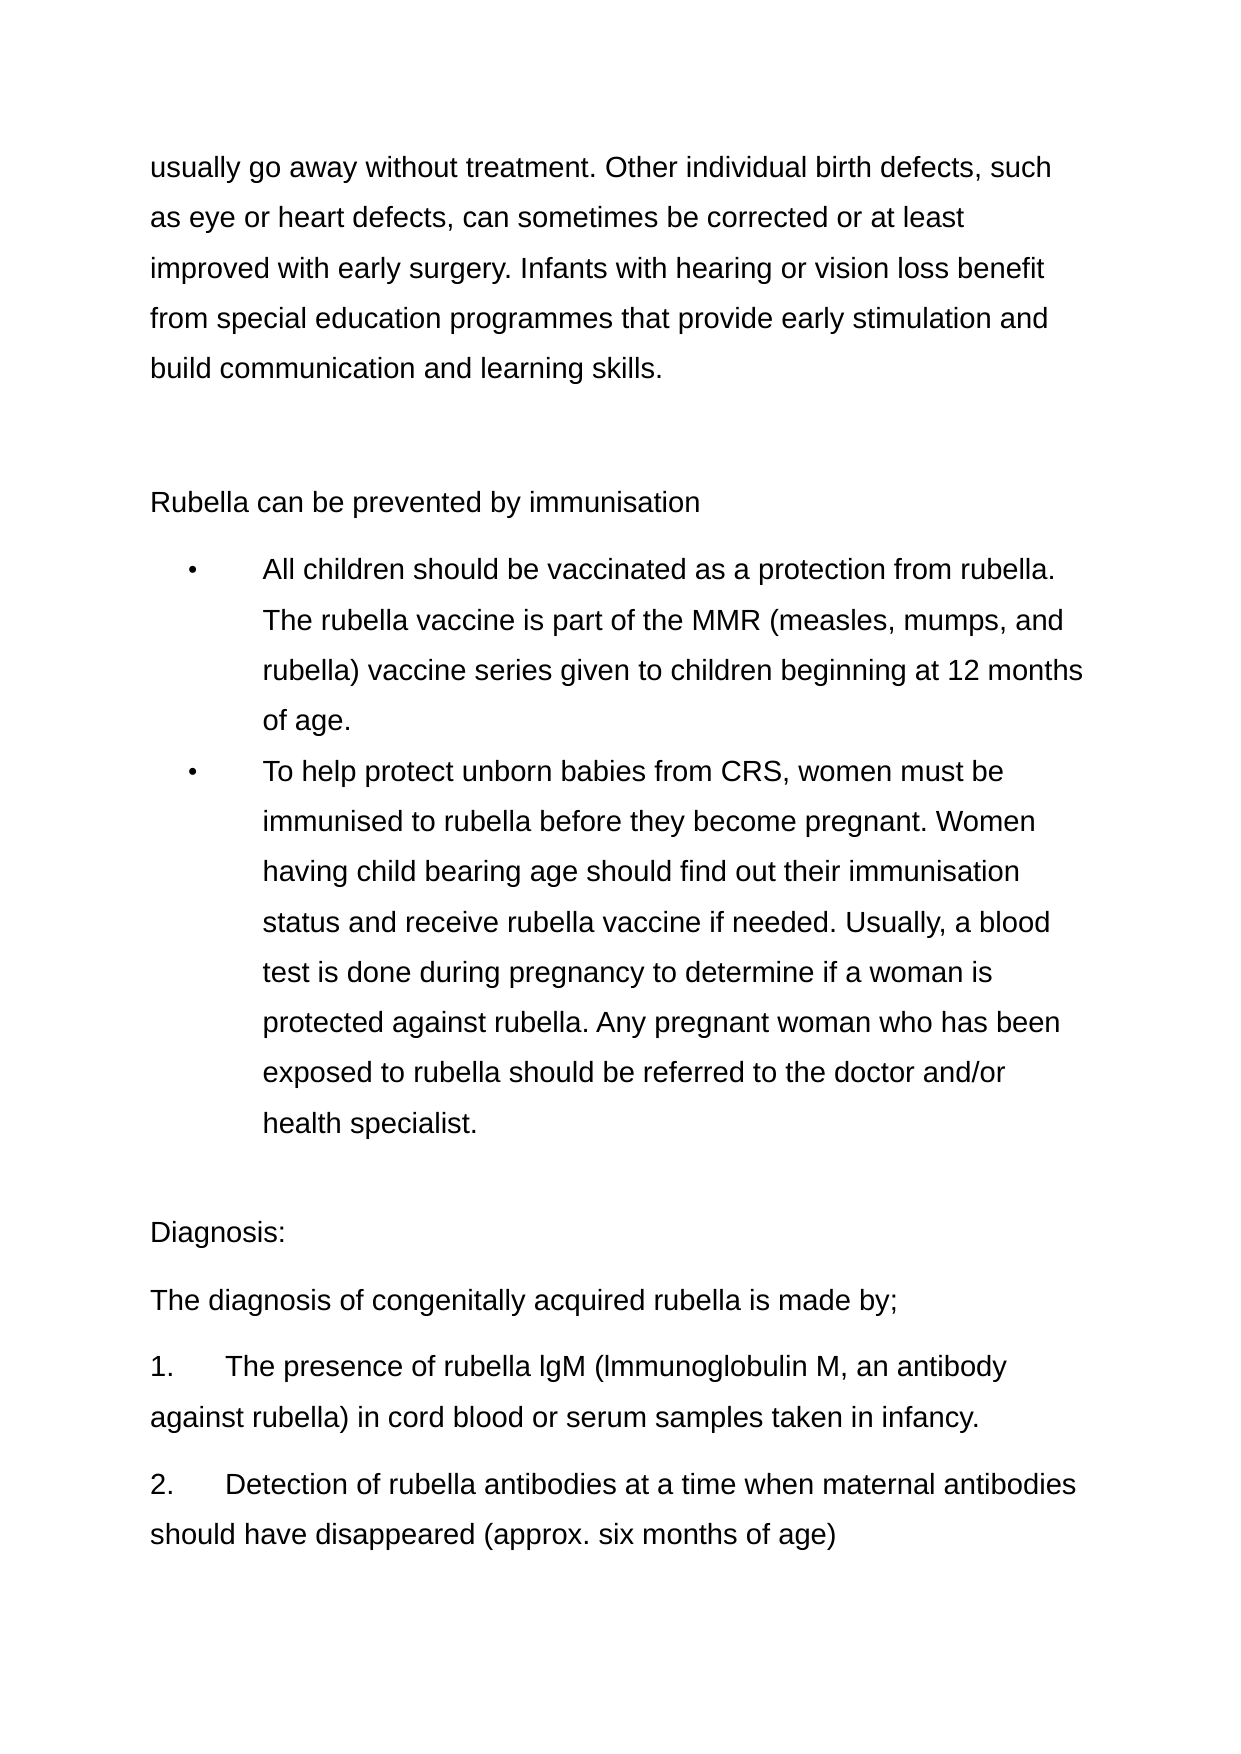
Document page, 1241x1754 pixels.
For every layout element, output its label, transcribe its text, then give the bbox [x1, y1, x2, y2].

list To help protect unborn babies from CRS, women must be immunised to rubella before they become pregnant. Women having child bearing age should find out their immunisation status and receive rubella vaccine if needed. Usually, a blood test is done during pregnancy to determine if a woman is protected against rubella. Any pregnant woman who has been exposed to rubella should be referred to the doctor and/or health specialist. [187, 753, 1090, 1139]
text Diagnosis: [150, 1216, 1090, 1249]
text The diagnosis of congenitally acquired rubella is made by; [150, 1282, 1090, 1316]
text 2. Detection of rubella antibodies at a time when maternal antibodies should have disappeared (approx. six months of age) [150, 1467, 1090, 1551]
list All children should be vaccinated as a protection from rubella. The rubella vaccine is part of the MMR (measles, mumps, and rubella) vaccine series given to children beginning at 12 months of age. [187, 552, 1090, 737]
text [150, 150, 1090, 385]
text Rubella can be prevented by immunisation [150, 485, 1090, 519]
text 1. The presence of rubella lgM (lmmunoglobulin M, an antibody against rubella) in cord blood or serum samples taken in infancy. [150, 1349, 1090, 1433]
